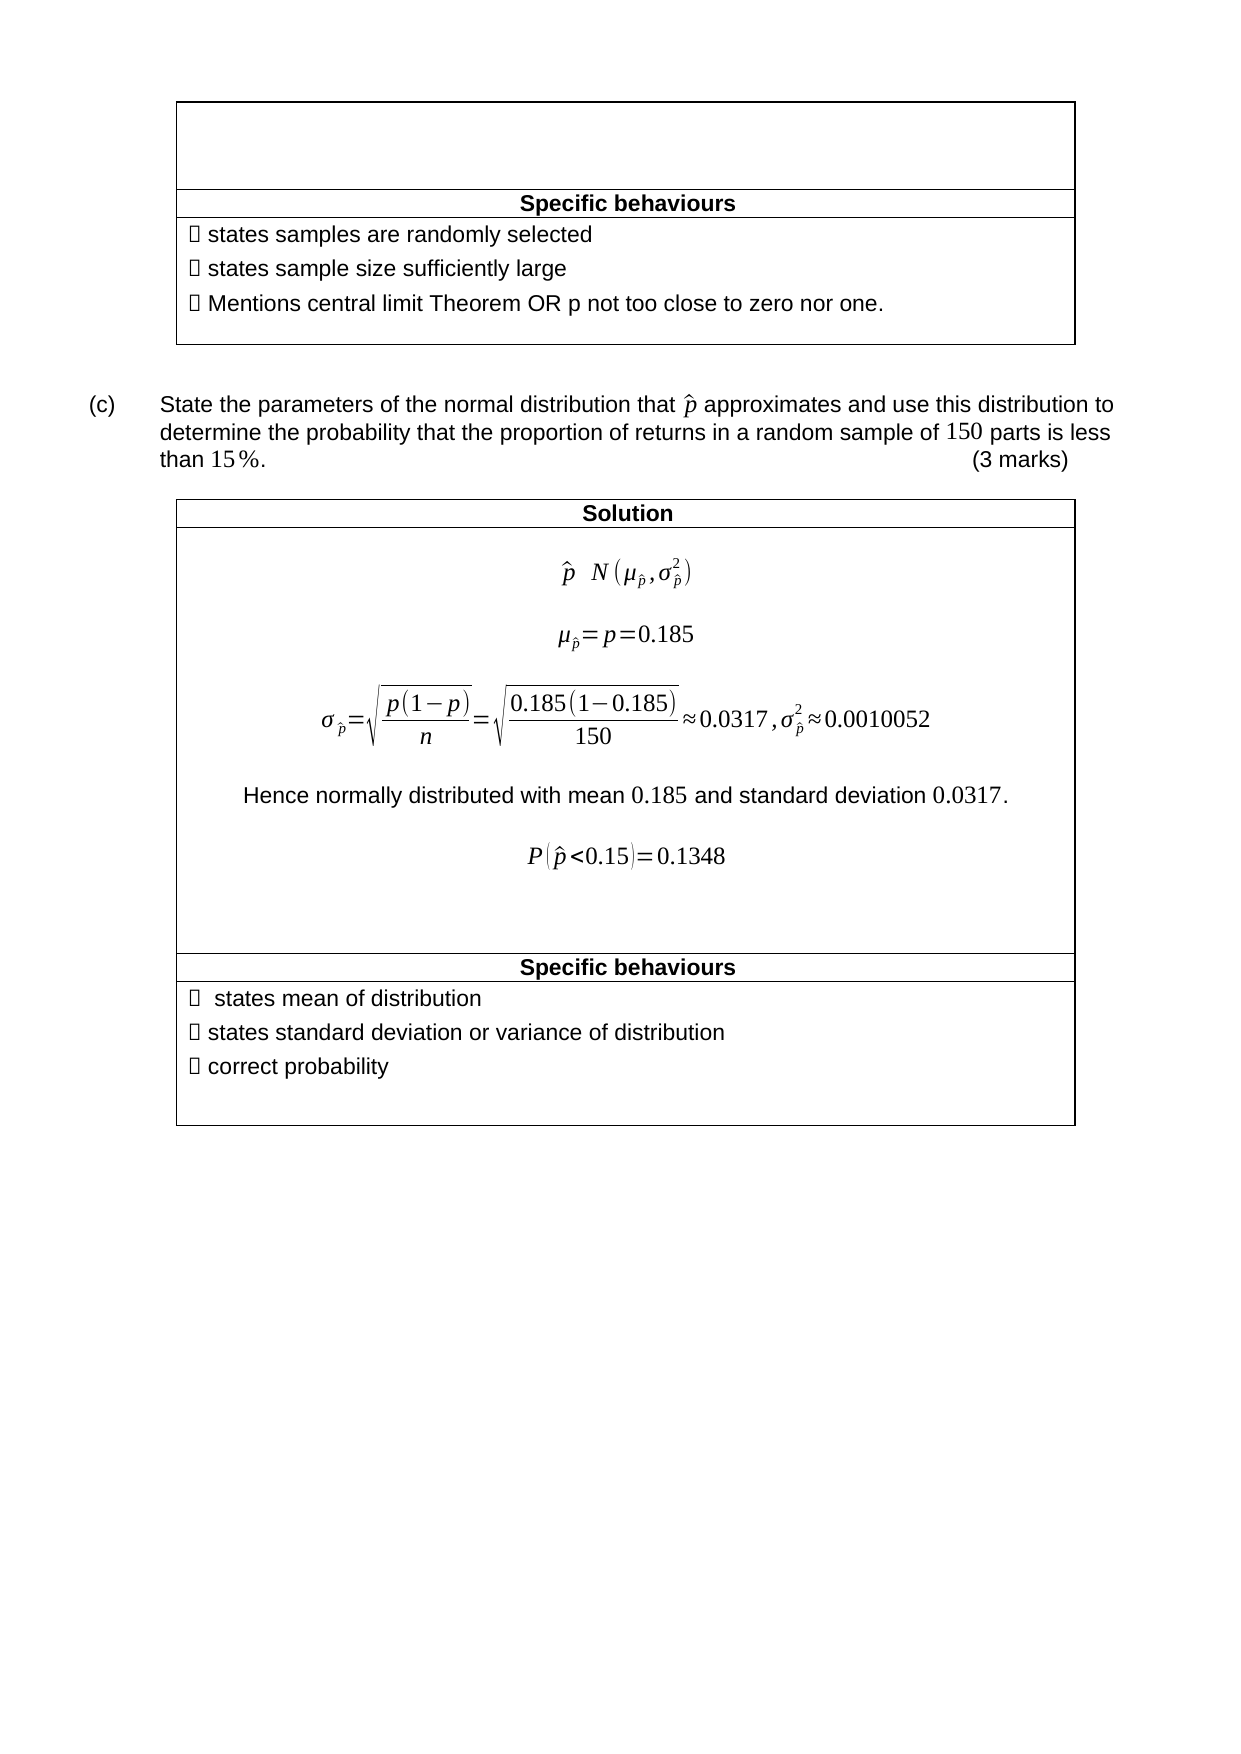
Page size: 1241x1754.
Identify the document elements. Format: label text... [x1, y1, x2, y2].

table_cell Hence normally distributed with mean and standard deviation . [177, 528, 1074, 953]
table_cell  states samples are randomly selected  states sample size sufficiently large  Mentions central limit Theorem OR p not too close to zero nor one. [177, 218, 1074, 344]
text (c) State the parameters of the normal distribution that approximates and use this distribution to determine the probability that the proportion of returns in a random sample of parts is less than . (3 marks) [89, 390, 1137, 473]
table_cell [177, 103, 1074, 189]
table_cell  states mean of distribution  states standard deviation or variance of distribution  correct probability [177, 982, 1074, 1125]
table_cell Specific behaviours [177, 954, 1074, 981]
table_header Solution [177, 500, 1074, 527]
table_cell Specific behaviours [177, 190, 1074, 217]
